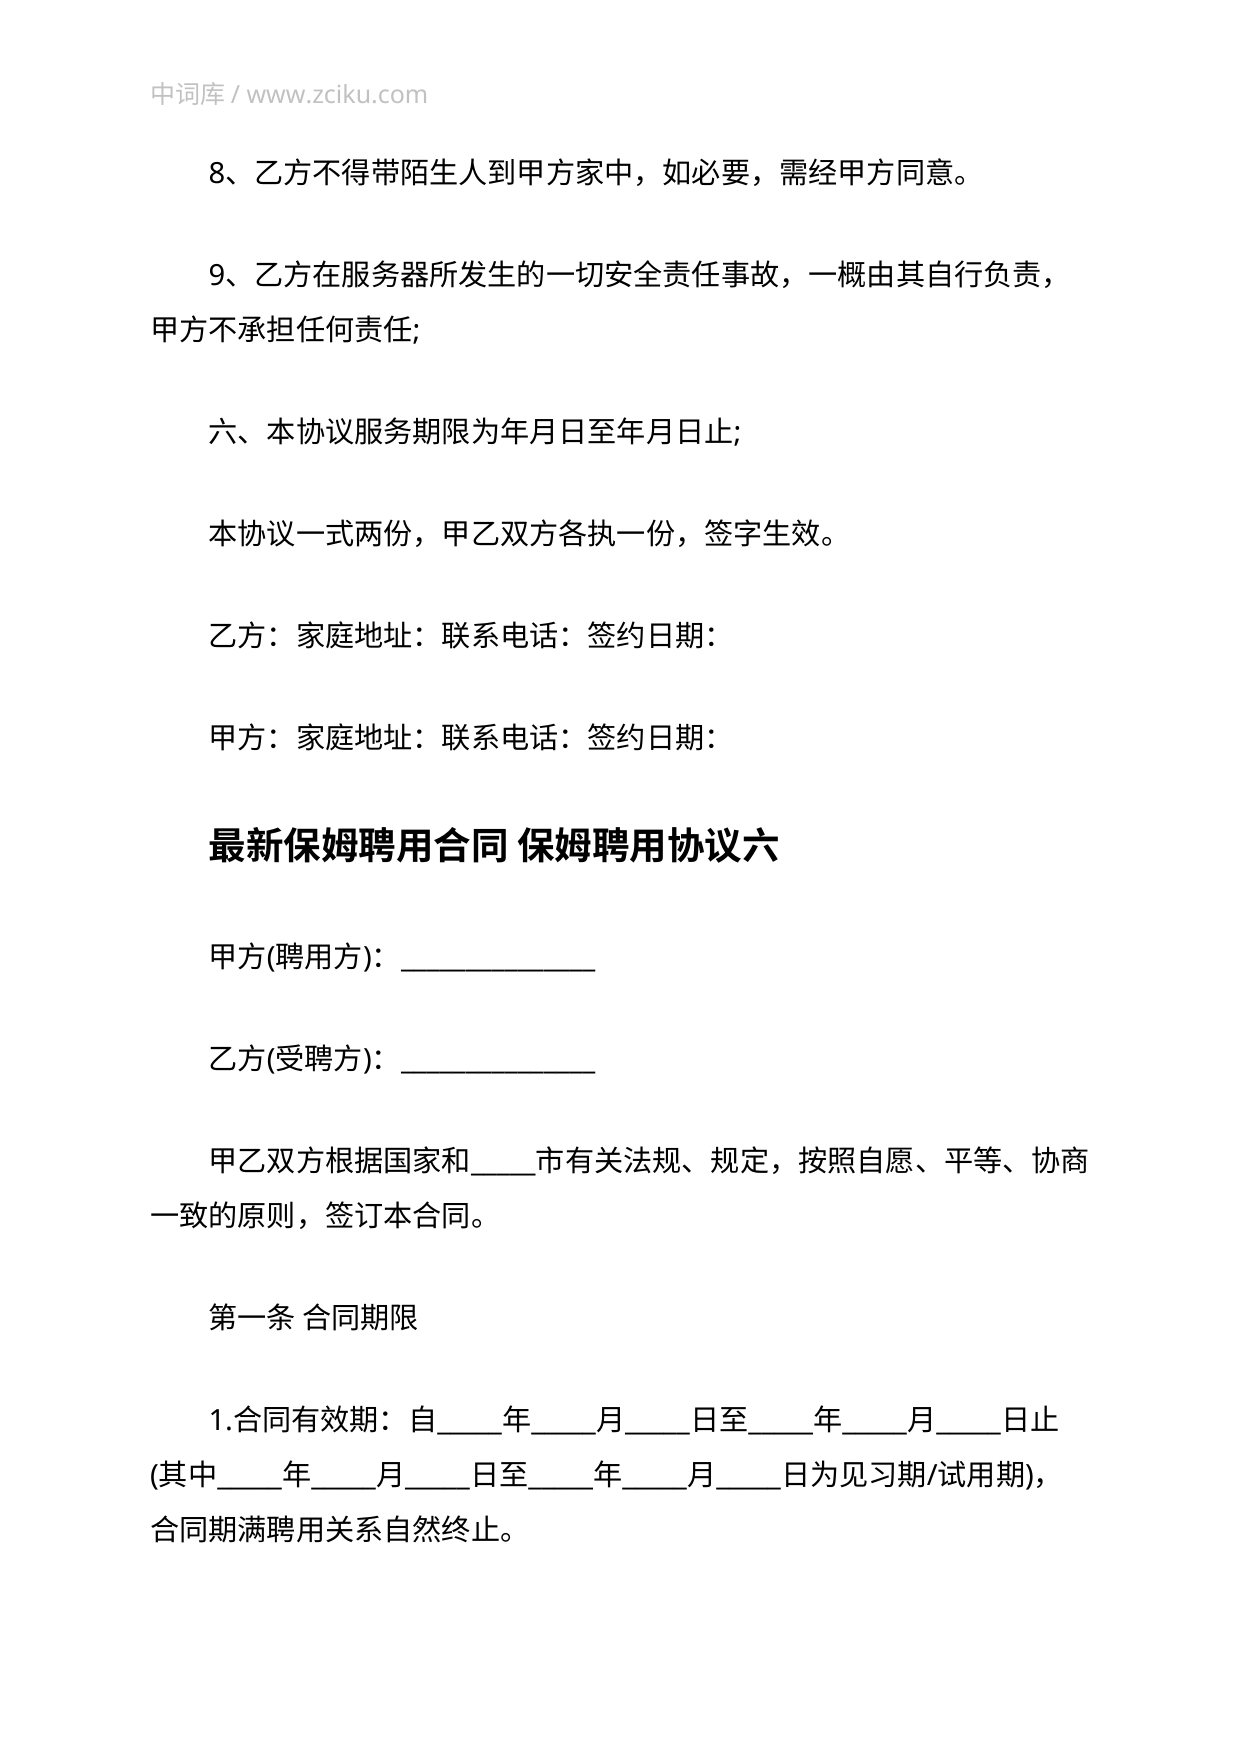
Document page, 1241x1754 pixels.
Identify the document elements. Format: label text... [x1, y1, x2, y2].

text 8、乙方不得带陌生人到甲方家中，如必要，需经甲方同意。 [150, 150, 1090, 192]
text 9、乙方在服务器所发生的一切安全责任事故，一概由其自行负责，甲方不承担任何责任; [150, 252, 1090, 349]
text 甲方(聘用方)：_______________ [150, 934, 1090, 976]
text 六、本协议服务期限为年月日至年月日止; [150, 409, 1090, 451]
text 乙方(受聘方)：_______________ [150, 1036, 1090, 1078]
text 甲乙双方根据国家和_____市有关法规、规定，按照自愿、平等、协商一致的原则，签订本合同。 [150, 1138, 1090, 1235]
text 第一条 合同期限 [150, 1294, 1090, 1337]
text 最新保姆聘用合同 保姆聘用协议六 [150, 816, 1090, 871]
text 1.合同有效期：自_____年_____月_____日至_____年_____月_____日止(其中_____年_____月_____日至_____年_____月_____日为见习期/试用期)，合同期满聘用关系自然终止。 [150, 1396, 1090, 1548]
text 甲方：家庭地址：联系电话：签约日期： [150, 714, 1090, 757]
text 本协议一式两份，甲乙双方各执一份，签字生效。 [150, 511, 1090, 553]
text 乙方：家庭地址：联系电话：签约日期： [150, 613, 1090, 655]
